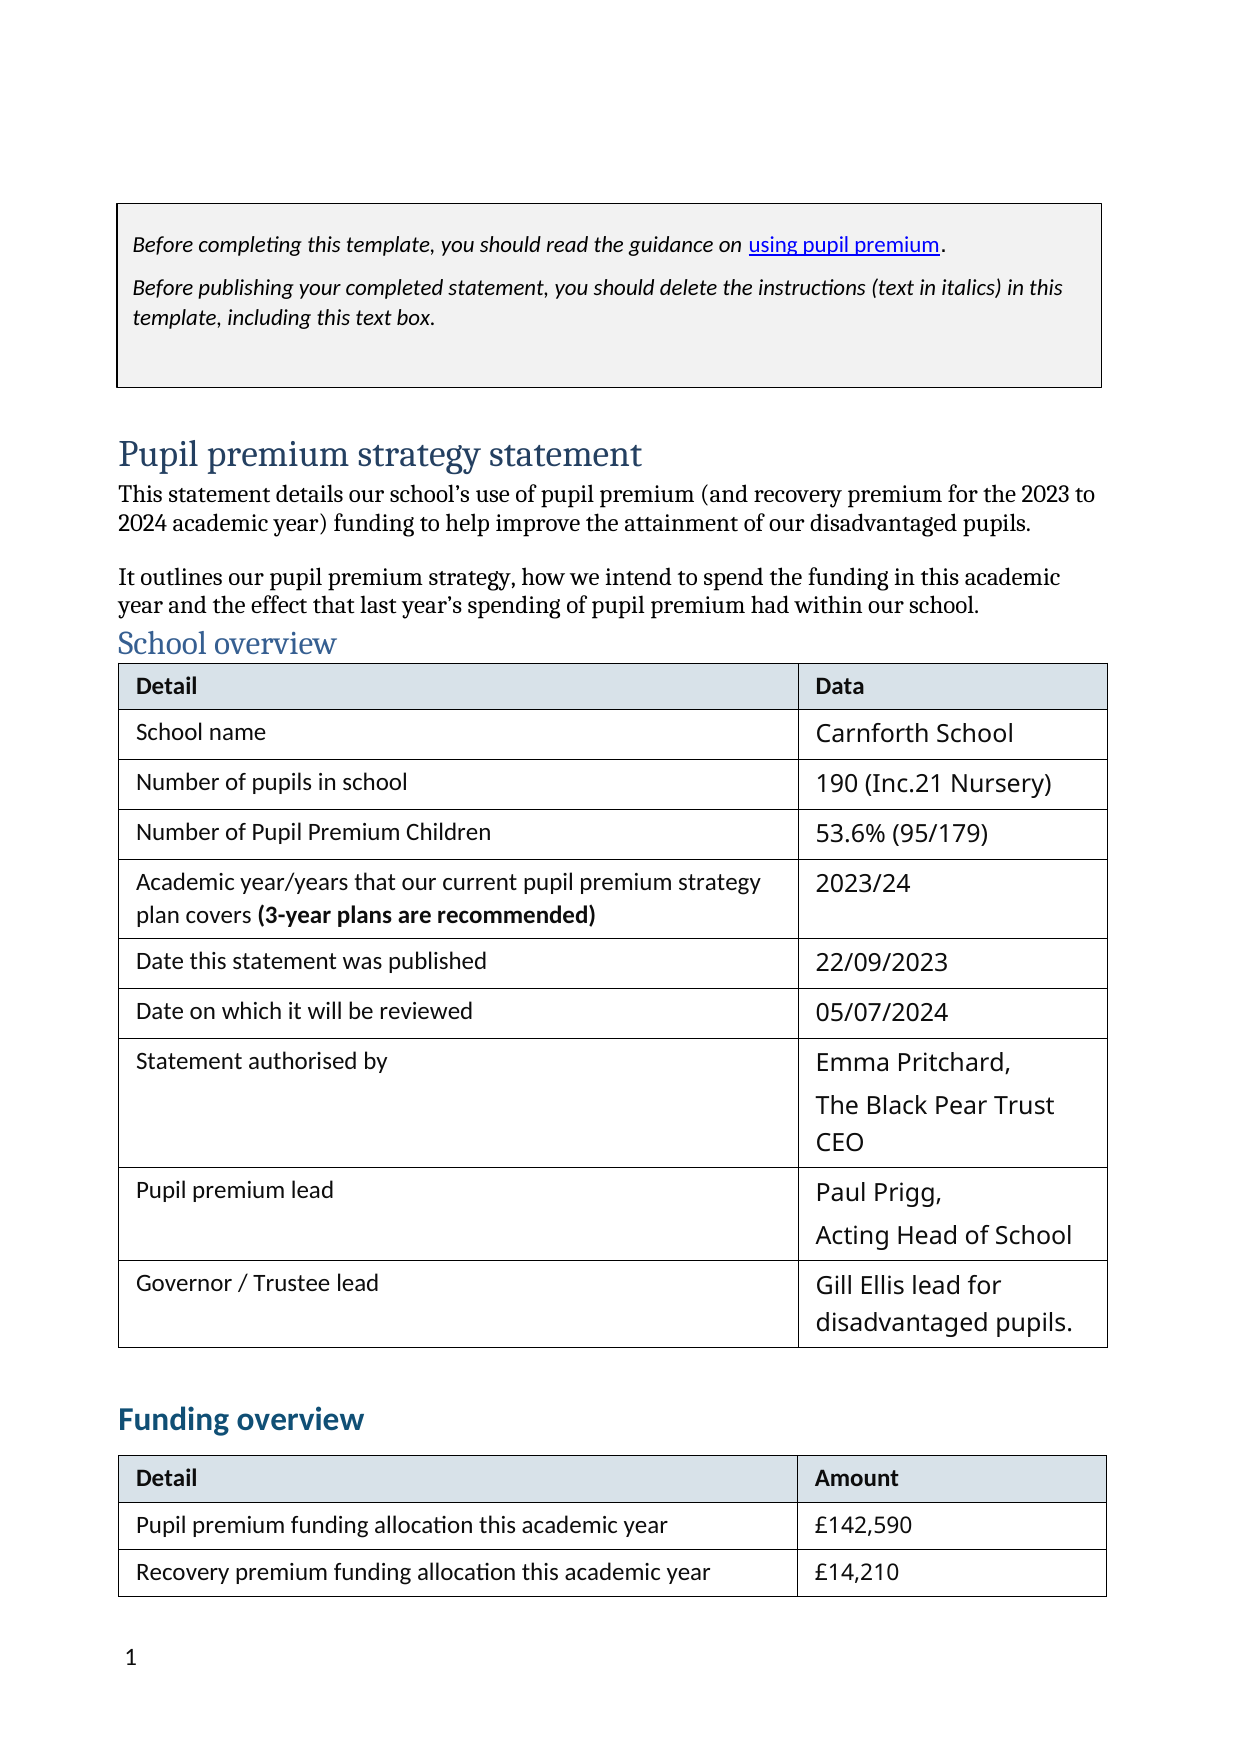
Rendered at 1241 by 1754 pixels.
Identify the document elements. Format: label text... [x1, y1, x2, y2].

table_cell Number of Pupil Premium Children [119, 810, 798, 858]
subtitle It outlines our pupil premium strategy, how we intend to spend the funding in this academic year and the effect that last year’s spending of pupil premium had within our school. [118, 562, 1107, 620]
subtitle School overview [118, 624, 1107, 662]
table_cell 190 (Inc.21 Nursery) [799, 760, 1107, 809]
text Funding overview [118, 1398, 1107, 1439]
table_cell Governor / Trustee lead [119, 1261, 798, 1347]
table_cell Emma Pritchard, The Black Pear Trust CEO [799, 1039, 1107, 1167]
table_cell Gill Ellis lead for disadvantaged pupils. [799, 1261, 1107, 1347]
table_cell Pupil premium funding allocation this academic year [119, 1503, 797, 1549]
table_cell 22/09/2023 [799, 939, 1107, 988]
table_cell Paul Prigg, Acting Head of School [799, 1168, 1107, 1260]
table_cell Statement authorised by [119, 1039, 798, 1167]
table_header Data [799, 664, 1107, 709]
table_cell School name [119, 710, 798, 759]
table_cell Pupil premium lead [119, 1168, 798, 1260]
table_cell Date on which it will be reviewed [119, 989, 798, 1038]
table_cell 2023/24 [799, 860, 1107, 938]
table_cell 53.6% (95/179) [799, 810, 1107, 858]
table_cell 05/07/2024 [799, 989, 1107, 1038]
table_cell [119, 1550, 797, 1596]
table_cell Number of pupils in school [119, 760, 798, 809]
table_cell Academic year/years that our current pupil premium strategy plan covers (3-year plans are recommended) [119, 860, 798, 938]
table_header Detail [119, 1456, 797, 1502]
table_cell £142,590 [798, 1503, 1106, 1549]
table_cell Carnforth School [799, 710, 1107, 759]
table_cell £14,210 [798, 1550, 1106, 1596]
table_header Amount [798, 1456, 1106, 1502]
table_cell Date this statement was published [119, 939, 798, 988]
table_header Detail [119, 664, 798, 709]
subtitle Pupil premium strategy statement [118, 160, 1107, 476]
subtitle This statement details our school’s use of pupil premium (and recovery premium for the 2023 to 2024 academic year) funding to help improve the attainment of our disadvantaged pupils. [118, 480, 1107, 537]
